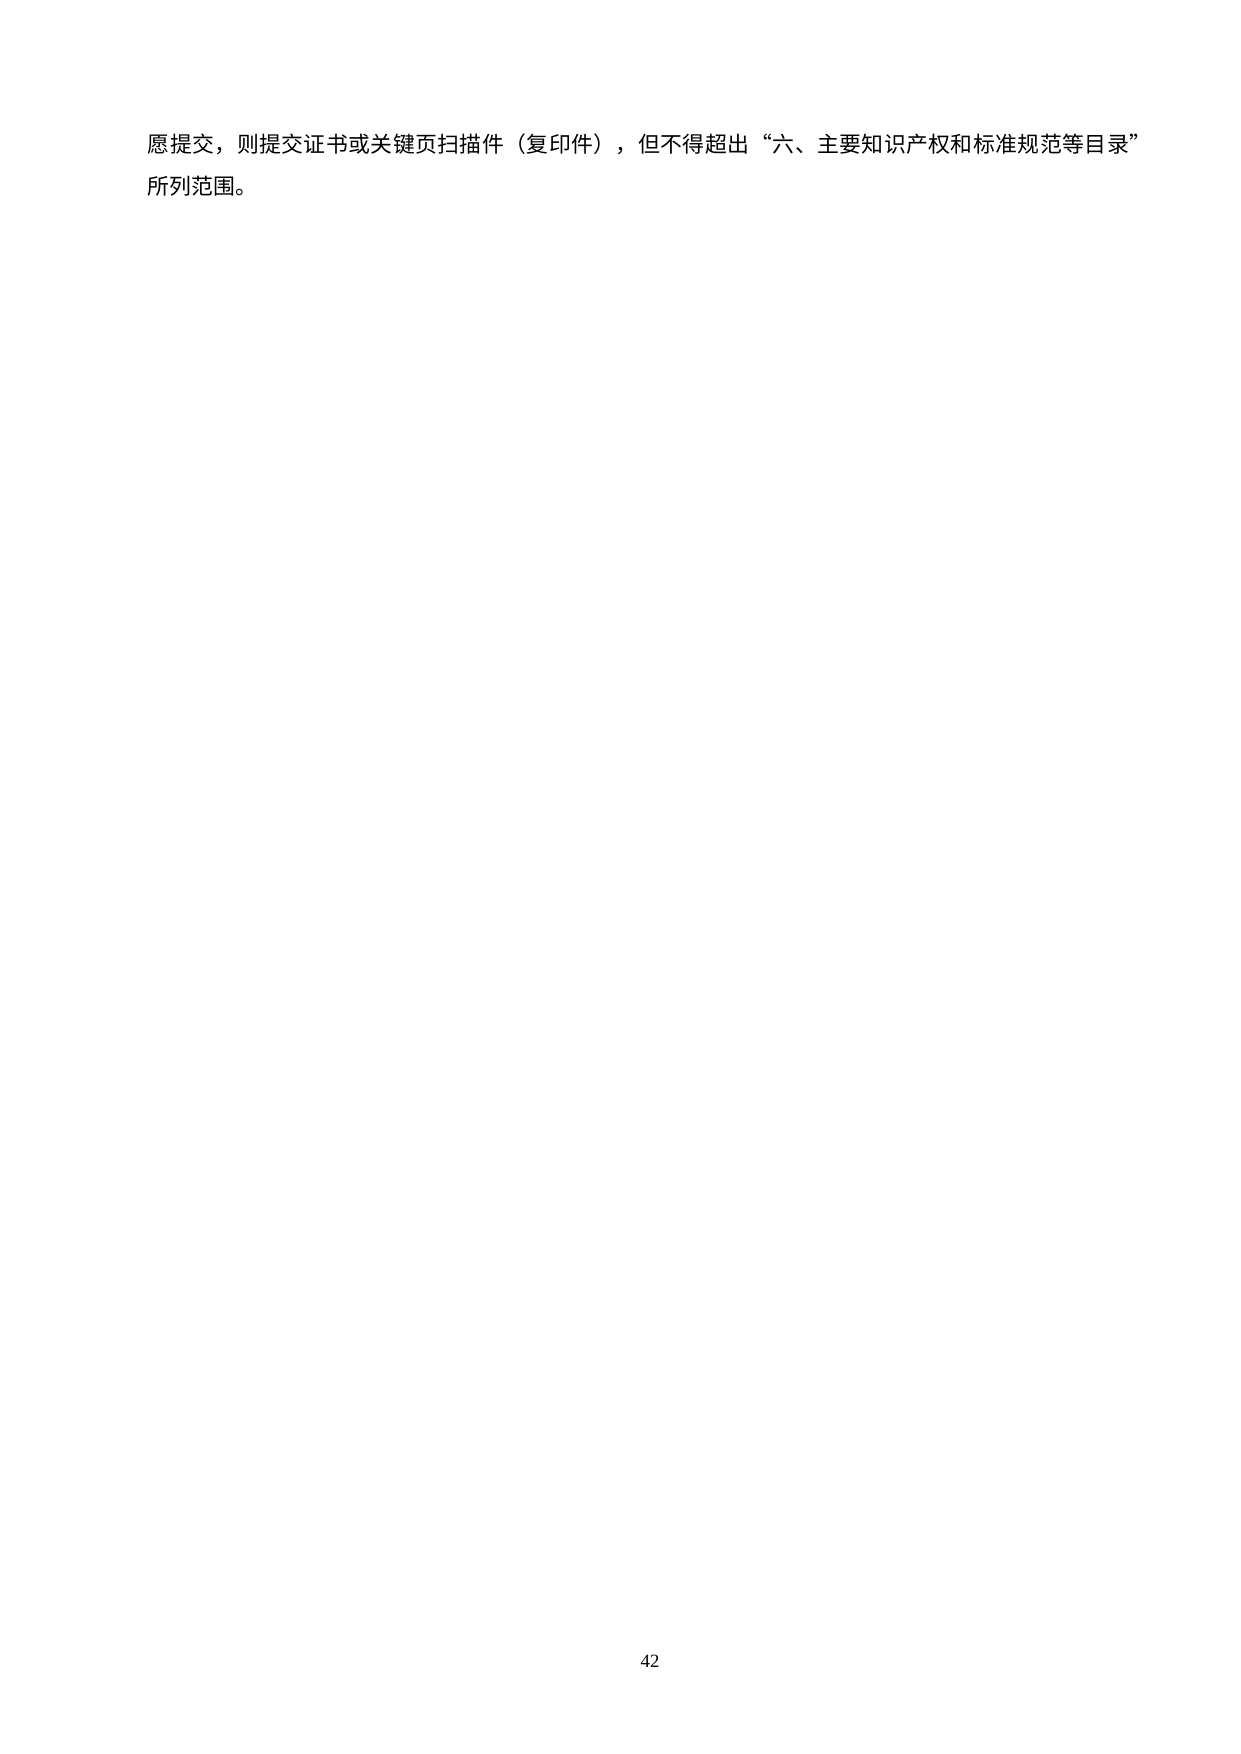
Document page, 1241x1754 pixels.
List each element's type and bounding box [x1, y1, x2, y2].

text [148, 119, 1152, 202]
